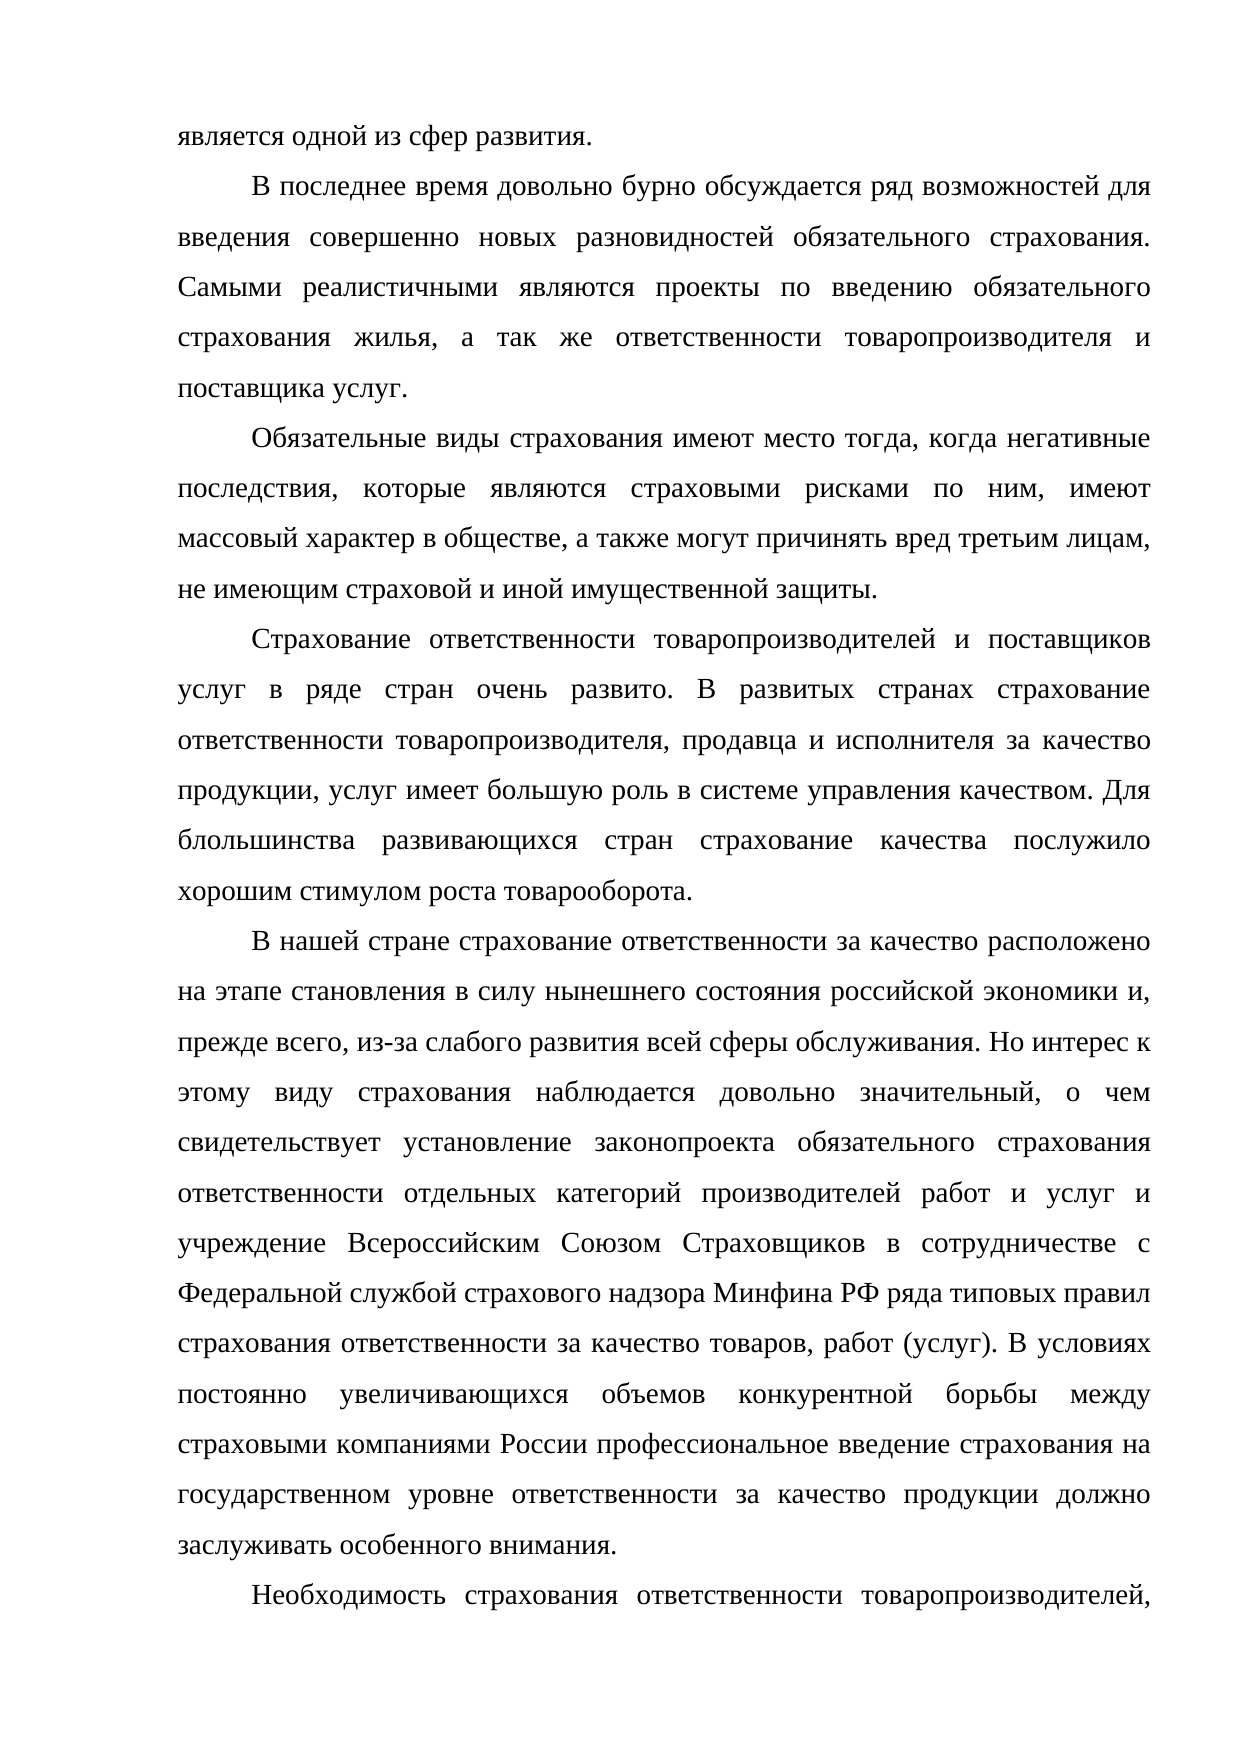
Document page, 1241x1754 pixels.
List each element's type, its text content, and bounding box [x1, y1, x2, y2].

text Обязательные виды страхования имеют место тогда, когда негативные последствия, которые являются страховыми рисками по ним, имеют массовый характер в обществе, а также могут причинять вред третьим лицам, не имеющим страховой и иной имущественной защиты. [177, 420, 1152, 604]
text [177, 118, 1152, 152]
text В нашей стране страхование ответственности за качество расположено на этапе становления в силу нынешнего состояния российской экономики и, прежде всего, из-за слабого развития всей сферы обслуживания. Но интерес к этому виду страхования наблюдается довольно значительный, о чем свидетельствует установление законопроекта обязательного страхования ответственности отдельных категорий производителей работ и услуг и учреждение Всероссийским Союзом Страховщиков в сотрудничестве с Федеральной службой страхового надзора Минфина РФ ряда типовых правил страхования ответственности за качество товаров, работ (услуг). В условиях постоянно увеличивающихся объемов конкурентной борьбы между страховыми компаниями России профессиональное введение страхования на государственном уровне ответственности за качество продукции должно заслуживать особенного внимания. [177, 923, 1152, 1560]
text В последнее время довольно бурно обсуждается ряд возможностей для введения совершенно новых разновидностей обязательного страхования. Самыми реалистичными являются проекты по введению обязательного страхования жилья, а так же ответственности товаропроизводителя и поставщика услуг. [177, 168, 1152, 403]
text Страхование ответственности товаропроизводителей и поставщиков услуг в ряде стран очень развито. В развитых странах страхование ответственности товаропроизводителя, продавца и исполнителя за качество продукции, услуг имеет большую роль в системе управления качеством. Для блольшинства развивающихся стран страхование качества послужило хорошим стимулом роста товарооборота. [177, 621, 1152, 906]
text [177, 1577, 1152, 1611]
